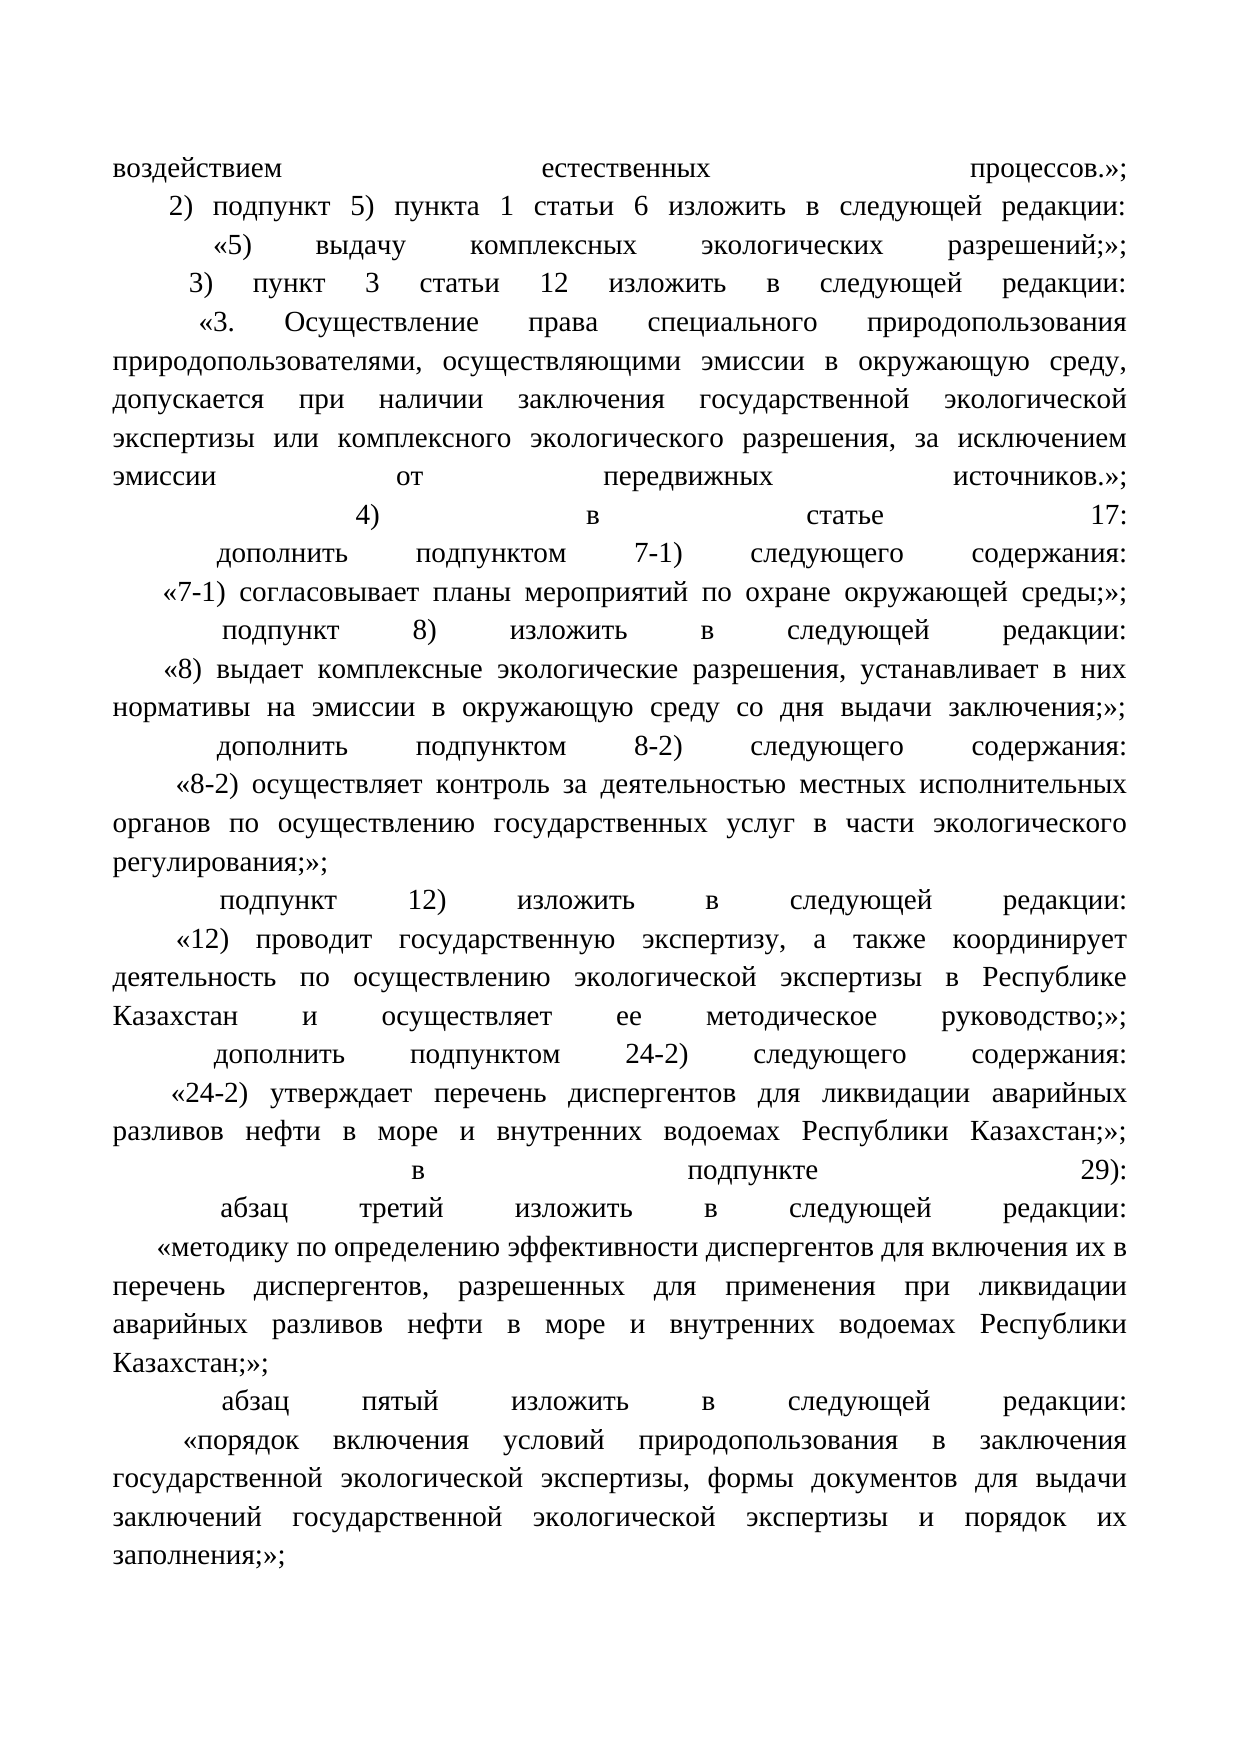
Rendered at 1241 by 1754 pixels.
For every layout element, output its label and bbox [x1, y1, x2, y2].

text [112, 150, 1128, 1571]
